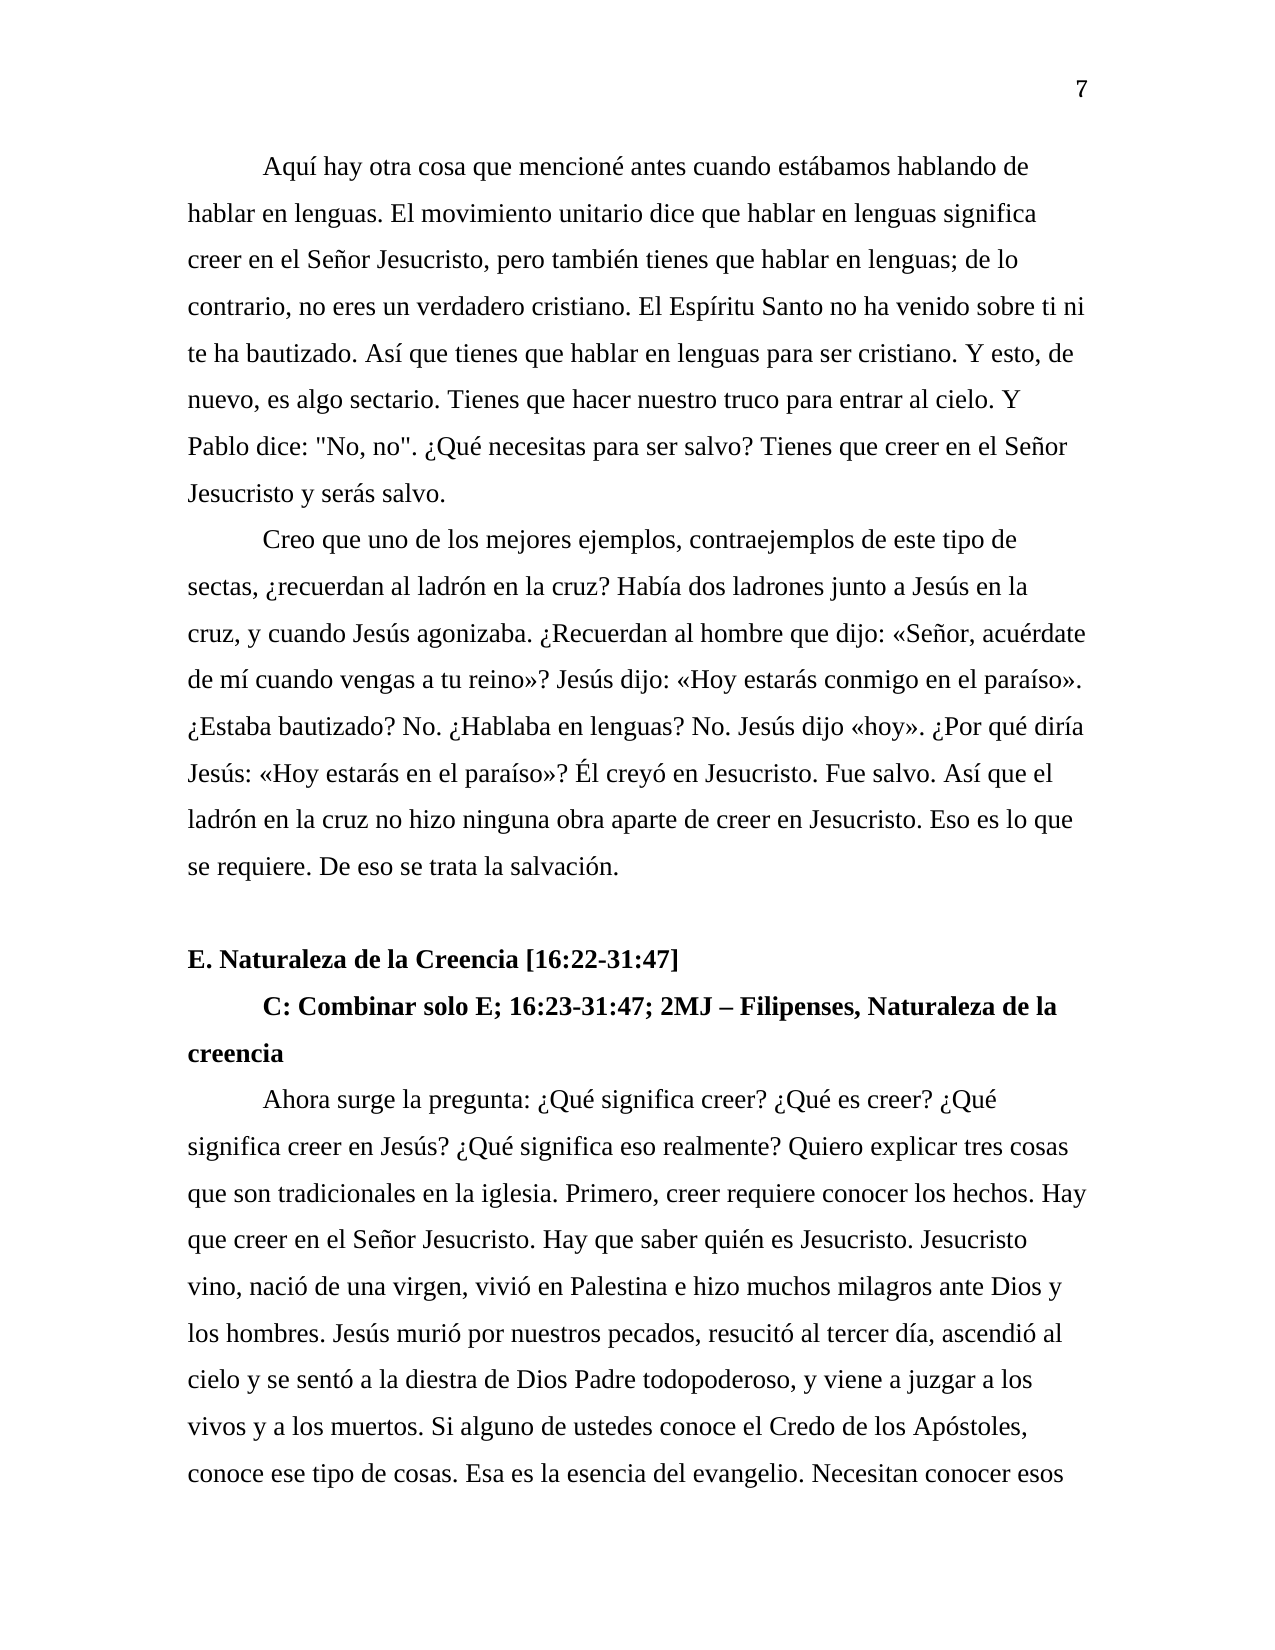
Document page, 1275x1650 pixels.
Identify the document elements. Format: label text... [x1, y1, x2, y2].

text Aquí hay otra cosa que mencioné antes cuando estábamos hablando de hablar en lenguas. El movimiento unitario dice que hablar en lenguas significa creer en el Señor Jesucristo, pero también tienes que hablar en lenguas; de lo contrario, no eres un verdadero cristiano. El Espíritu Santo no ha venido sobre ti ni te ha bautizado. Así que tienes que hablar en lenguas para ser cristiano. Y esto, de nuevo, es algo sectario. Tienes que hacer nuestro truco para entrar al cielo. Y Pablo dice: "No, no". ¿Qué necesitas para ser salvo? Tienes que creer en el Señor Jesucristo y serás salvo. Creo que uno de los mejores ejemplos, contraejemplos de este tipo de sectas, ¿recuerdan al ladrón en la cruz? Había dos ladrones junto a Jesús en la cruz, y cuando Jesús agonizaba. ¿Recuerdan al hombre que dijo: «Señor, acuérdate de mí cuando vengas a tu reino»? Jesús dijo: «Hoy estarás conmigo en el paraíso». ¿Estaba bautizado? No. ¿Hablaba en lenguas? No. Jesús dijo «hoy». ¿Por qué diría Jesús: «Hoy estarás en el paraíso»? Él creyó en Jesucristo. Fue salvo. Así que el ladrón en la cruz no hizo ninguna obra aparte de creer en Jesucristo. Eso es lo que se requiere. De eso se trata la salvación. E. Naturaleza de la Creencia [16:22-31:47] C: Combinar solo E; 16:23-31:47; 2MJ – Filipenses, Naturaleza de la creencia [187, 150, 1087, 1068]
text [187, 1083, 1087, 1488]
